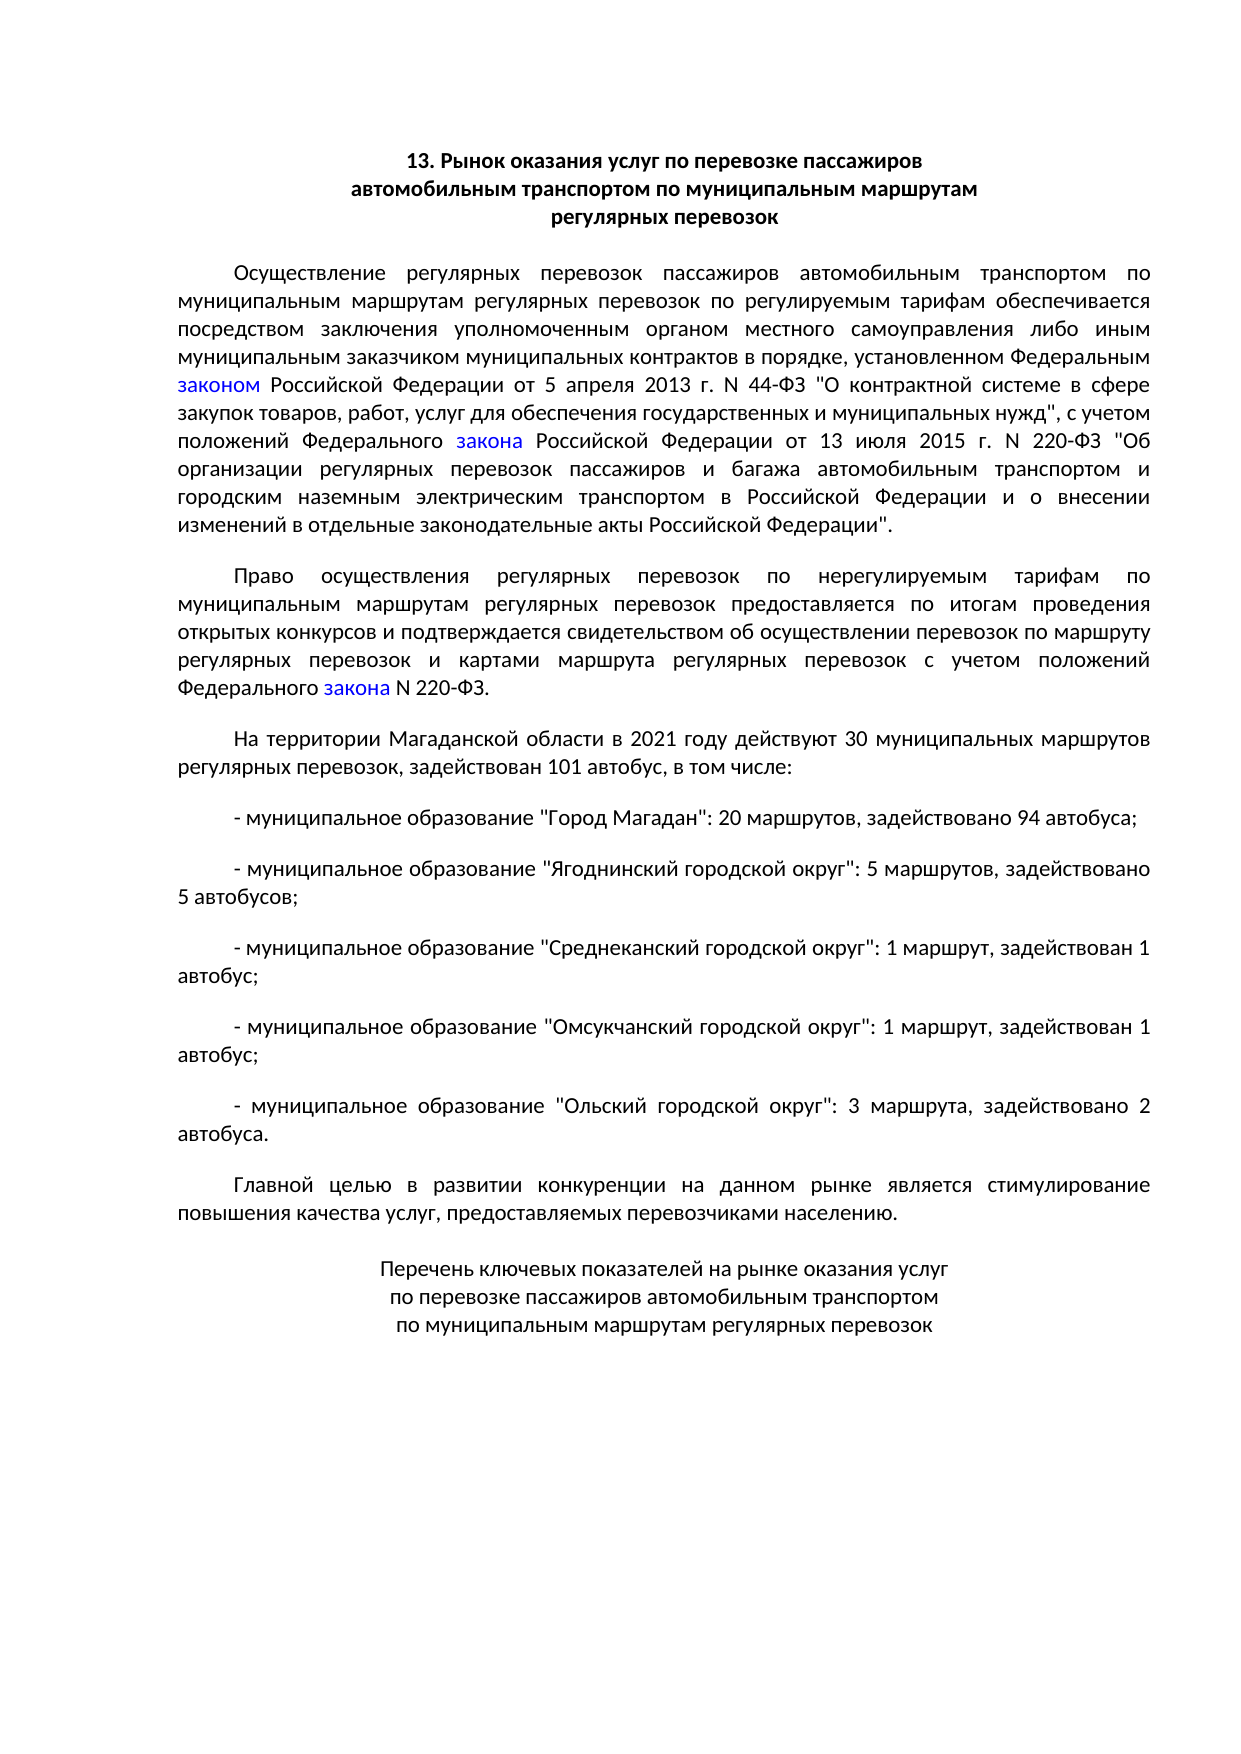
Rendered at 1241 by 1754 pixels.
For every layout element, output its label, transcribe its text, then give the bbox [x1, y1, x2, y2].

text - муниципальное образование "Ольский городской округ": 3 маршрута, задействовано 2 автобуса. [177, 1091, 1152, 1147]
title регулярных перевозок [177, 202, 1152, 230]
text - муниципальное образование "Среднеканский городской округ": 1 маршрут, задействован 1 автобус; [177, 933, 1152, 989]
text Право осуществления регулярных перевозок по нерегулируемым тарифам по муниципальным маршрутам регулярных перевозок предоставляется по итогам проведения открытых конкурсов и подтверждается свидетельством об осуществлении перевозок по маршруту регулярных перевозок и картами маршрута регулярных перевозок с учетом положений Федерального закона N 220-ФЗ. [177, 561, 1152, 701]
text по перевозке пассажиров автомобильным транспортом [177, 1282, 1152, 1310]
text Перечень ключевых показателей на рынке оказания услуг [177, 1254, 1152, 1282]
text по муниципальным маршрутам регулярных перевозок [177, 1310, 1152, 1338]
title 13. Рынок оказания услуг по перевозке пассажиров [177, 146, 1152, 174]
text Осуществление регулярных перевозок пассажиров автомобильным транспортом по муниципальным маршрутам регулярных перевозок по регулируемым тарифам обеспечивается посредством заключения уполномоченным органом местного самоуправления либо иным муниципальным заказчиком муниципальных контрактов в порядке, установленном Федеральным законом Российской Федерации от 5 апреля 2013 г. N 44-ФЗ "О контрактной системе в сфере закупок товаров, работ, услуг для обеспечения государственных и муниципальных нужд", с учетом положений Федерального закона Российской Федерации от 13 июля 2015 г. N 220-ФЗ "Об организации регулярных перевозок пассажиров и багажа автомобильным транспортом и городским наземным электрическим транспортом в Российской Федерации и о внесении изменений в отдельные законодательные акты Российской Федерации". [177, 258, 1152, 538]
text - муниципальное образование "Омсукчанский городской округ": 1 маршрут, задействован 1 автобус; [177, 1012, 1152, 1068]
text На территории Магаданской области в 2021 году действуют 30 муниципальных маршрутов регулярных перевозок, задействован 101 автобус, в том числе: [177, 724, 1152, 780]
title автомобильным транспортом по муниципальным маршрутам [177, 174, 1152, 202]
text - муниципальное образование "Город Магадан": 20 маршрутов, задействовано 94 автобуса; [177, 803, 1152, 831]
text Главной целью в развитии конкуренции на данном рынке является стимулирование повышения качества услуг, предоставляемых перевозчиками населению. [177, 1170, 1152, 1226]
text - муниципальное образование "Ягоднинский городской округ": 5 маршрутов, задействовано 5 автобусов; [177, 854, 1152, 910]
